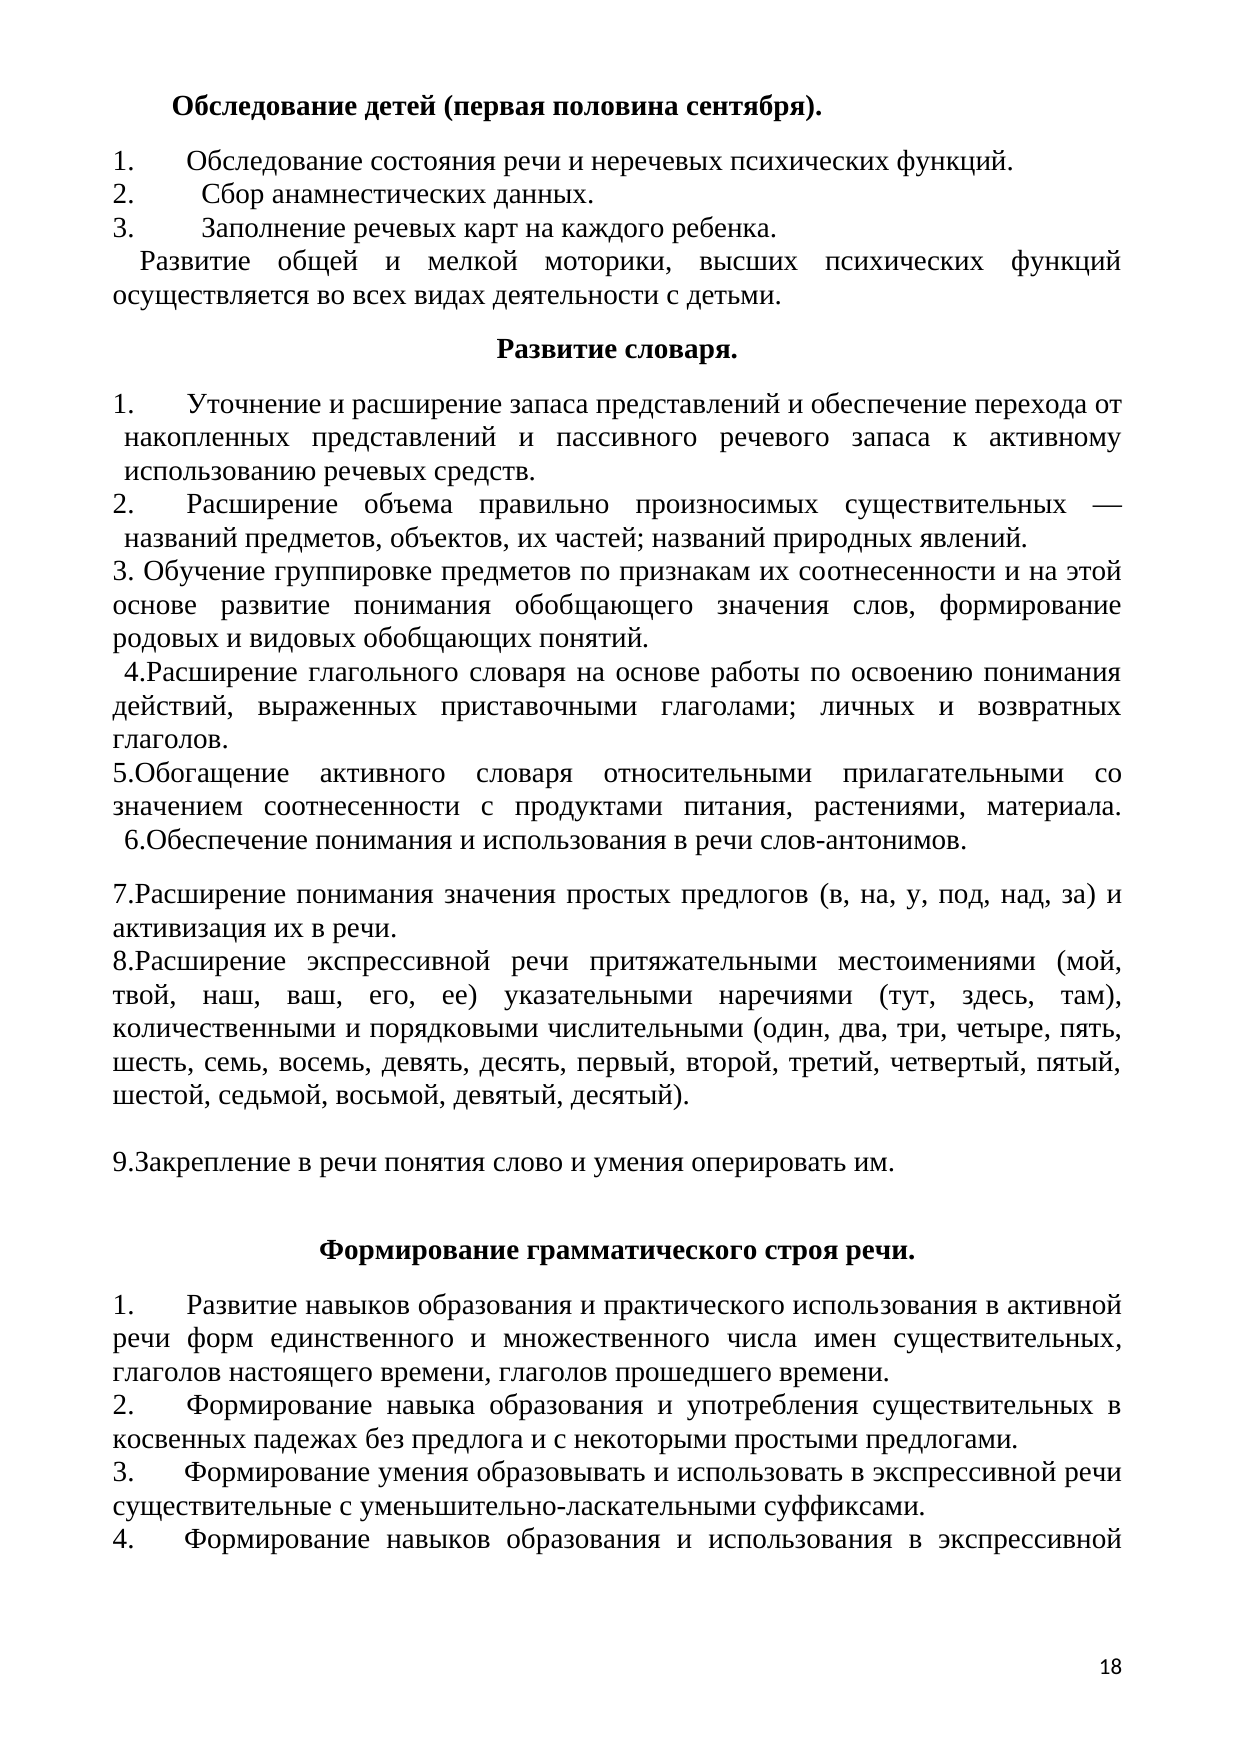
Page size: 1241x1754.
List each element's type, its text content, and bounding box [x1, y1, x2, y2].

text Развитие словаря. [112, 331, 1122, 365]
list Формирование навыка образования и употребления существительных в косвенных падежах без предлога и с некоторыми простыми предлогами. [112, 1387, 1122, 1454]
list Расширение объема правильно произносимых существительных — названий предметов, объектов, их частей; названий природных явлений. [112, 486, 1122, 553]
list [112, 1522, 1122, 1555]
list Заполнение речевых карт на каждого ребенка. [112, 210, 1122, 243]
list Сбор анамнестических данных. [112, 176, 1122, 210]
list Уточнение и расширение запаса представлений и обеспечение перехода от накопленных представлений и пассивного речевого запаса к активному использованию речевых средств. [112, 386, 1122, 486]
text Формирование грамматического строя речи. [112, 1232, 1122, 1266]
text 9.Закрепление в речи понятия слово и умения оперировать им. [112, 1144, 1122, 1178]
text Развитие общей и мелкой моторики, высших психических функций осуществляется во всех видах деятельности с детьми. [112, 243, 1122, 311]
list Обследование состояния речи и неречевых психических функций. [112, 143, 1122, 176]
list Развитие навыков образования и практического использования в активной речи форм единственного и множественного числа имен существительных, глаголов настоящего времени, глаголов прошедшего времени. [112, 1287, 1122, 1387]
text 3. Обучение группировке предметов по признакам их соотнесенности и на этой основе развитие понимания обобщающего значения слов, формирование родовых и видовых обобщающих понятий. 4.Расширение глагольного словаря на основе работы по освоению понимания действий, выраженных приставочными глаголами; личных и возвратных глаголов. 5.Обогащение активного словаря относительными прилагательными со значением соотнесенности с продуктами питания, растениями, материала. 6.Обеспечение понимания и использования в речи слов-антонимов. [112, 553, 1122, 855]
text Обследование детей (первая половина сентября). [112, 88, 1122, 122]
list Формирование умения образовывать и использовать в экспрессивной речи существительные с уменьшительно-ласкательными суффиксами. [112, 1454, 1122, 1522]
text 8.Расширение экспрессивной речи притяжательными местоимениями (мой, твой, наш, ваш, его, ее) указательными наречиями (тут, здесь, там), количественными и порядковыми числительными (один, два, три, четыре, пять, шесть, семь, восемь, девять, десять, первый, второй, третий, четвертый, пятый, шестой, седьмой, восьмой, девятый, десятый). [112, 943, 1122, 1111]
text 7.Расширение понимания значения простых предлогов (в, на, у, под, над, за) и активизация их в речи. [112, 876, 1122, 943]
